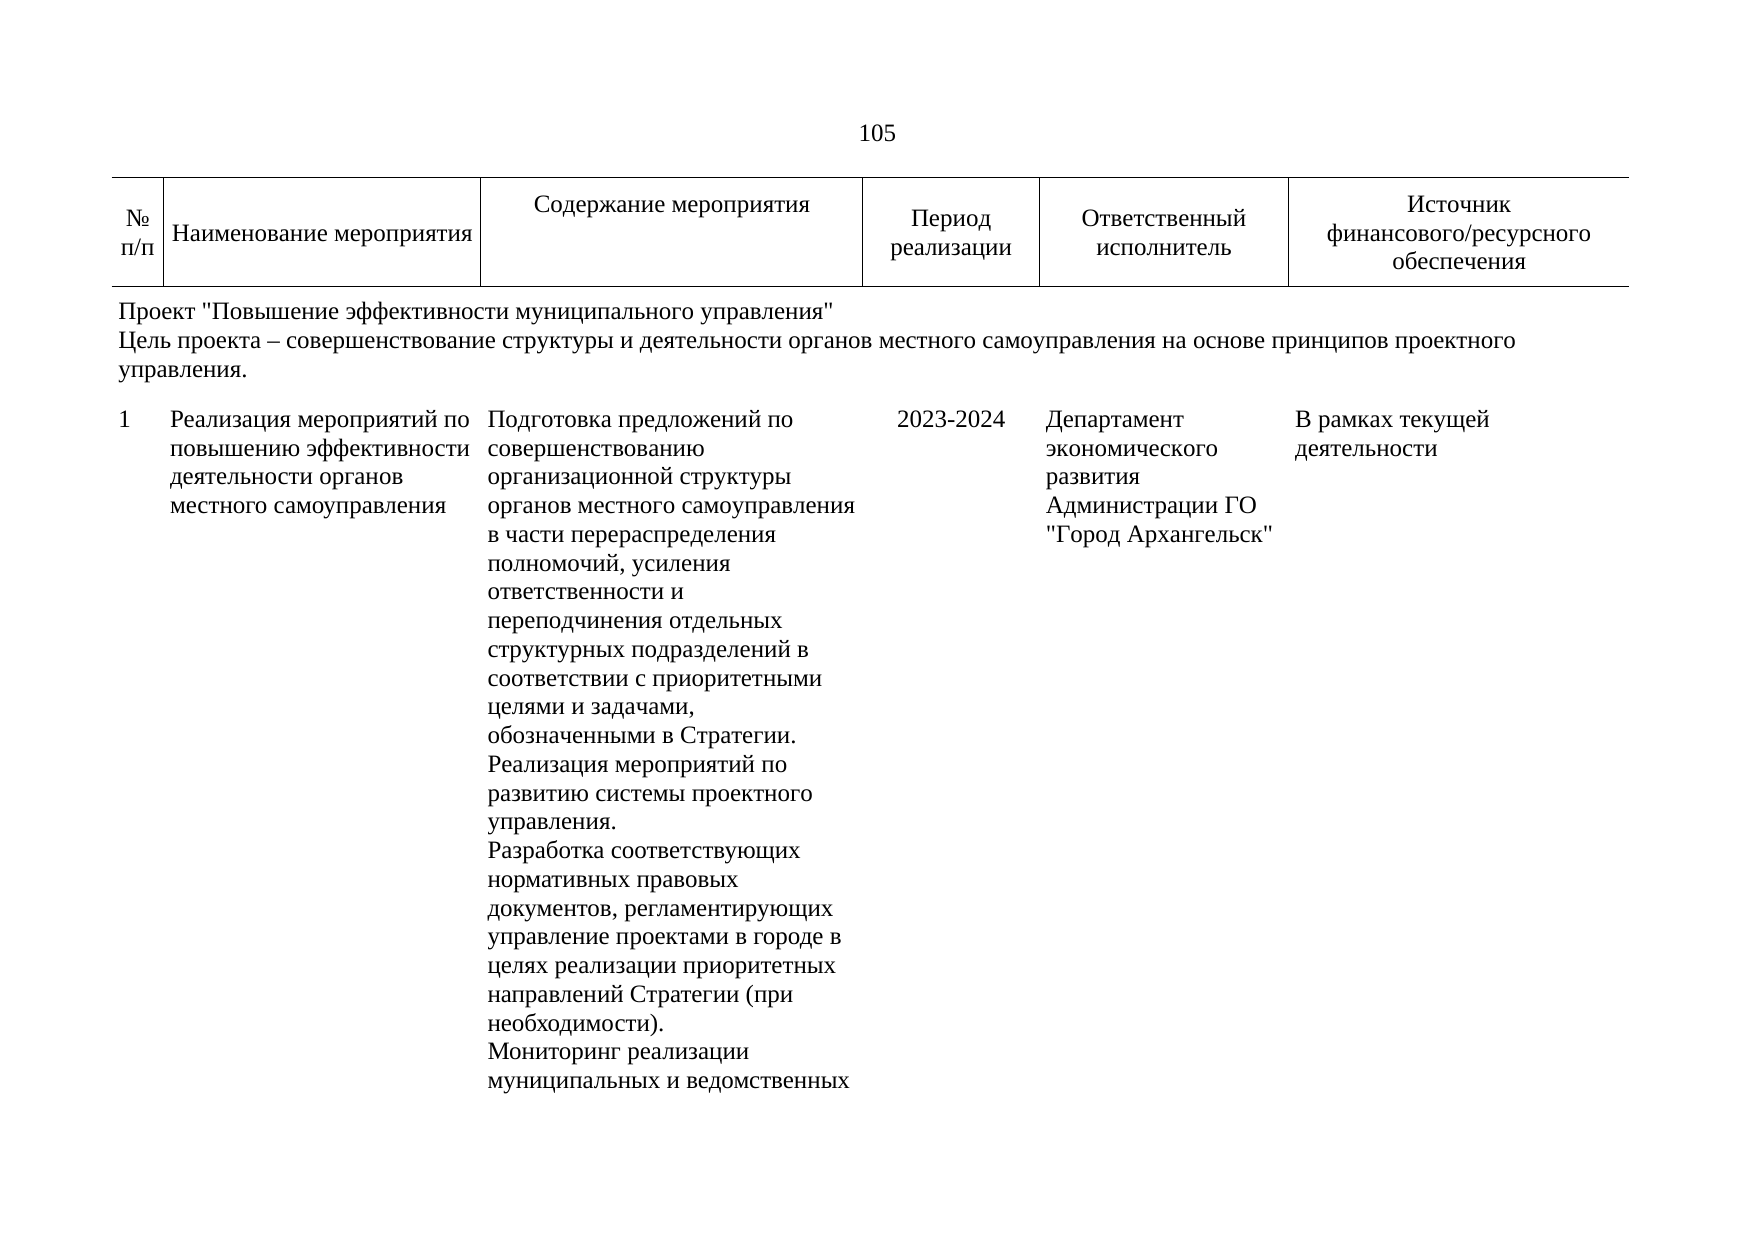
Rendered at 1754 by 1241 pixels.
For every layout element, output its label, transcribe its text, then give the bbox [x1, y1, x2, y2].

table_header Наименование мероприятия [164, 178, 480, 286]
table_header Содержание мероприятия [481, 178, 862, 286]
table_cell 1 [112, 393, 163, 1104]
table_cell В рамках текущей деятельности [1289, 393, 1629, 1104]
table_cell Проект "Повышение эффективности муниципального управления" Цель проекта – совершенствование структуры и деятельности органов местного самоуправления на основе принципов проектного управления. [112, 287, 1629, 393]
table_header Ответственный исполнитель [1040, 178, 1288, 286]
table_cell 2023-2024 [863, 393, 1039, 1104]
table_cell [163, 393, 481, 1104]
table_header Источник финансового/ресурсного обеспечения [1289, 178, 1629, 286]
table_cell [481, 393, 863, 1104]
table_header Период реализации [863, 178, 1039, 286]
table_header № п/п [112, 178, 163, 286]
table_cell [1039, 393, 1288, 1104]
